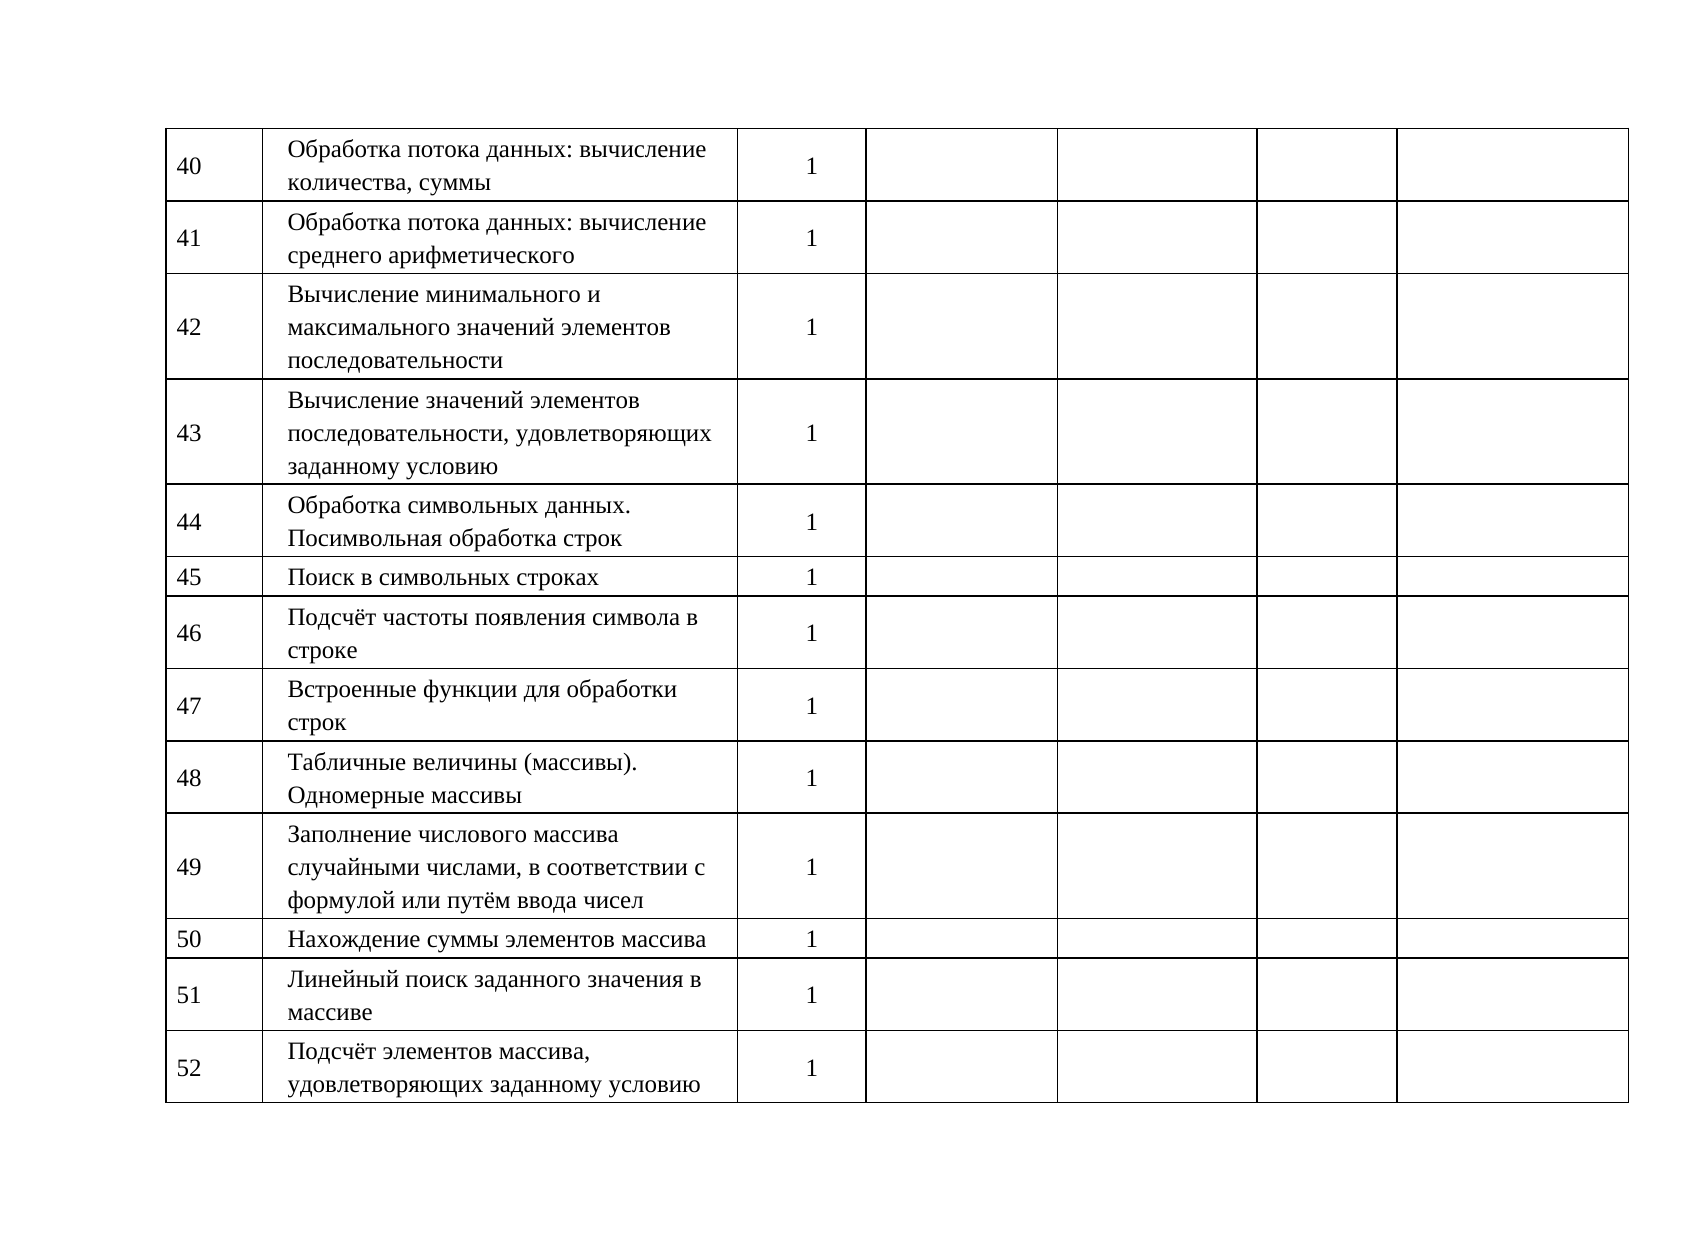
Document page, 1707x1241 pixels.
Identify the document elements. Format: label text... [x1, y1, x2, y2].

table_cell 1 [738, 597, 865, 667]
table_cell 1 [738, 1031, 865, 1102]
table_cell 1 [738, 274, 865, 378]
table_cell 1 [738, 557, 865, 595]
table_cell [1058, 669, 1256, 740]
table_cell 1 [738, 814, 865, 918]
table_cell [1398, 597, 1628, 667]
table_cell [867, 202, 1057, 272]
table_cell [1058, 274, 1256, 378]
table_cell [1258, 380, 1396, 483]
table_cell 47 [167, 669, 262, 740]
table_cell [1398, 1031, 1628, 1102]
table_cell [867, 742, 1057, 812]
table_cell 51 [167, 959, 262, 1029]
table_cell [1398, 129, 1628, 200]
table_cell [1258, 129, 1396, 200]
table_cell 49 [167, 814, 262, 918]
table_cell 46 [167, 597, 262, 667]
table_cell Поиск в символьных строках [263, 557, 737, 595]
table_cell Обработка потока данных: вычисление среднего арифметического [263, 202, 737, 272]
table_cell 1 [738, 202, 865, 272]
table_cell 1 [738, 959, 865, 1029]
table_cell [1398, 485, 1628, 556]
table_cell 1 [738, 919, 865, 957]
table_cell [1058, 742, 1256, 812]
table_cell [1398, 202, 1628, 272]
table_cell [867, 129, 1057, 200]
table_cell 42 [167, 274, 262, 378]
table_cell [1258, 597, 1396, 667]
table_cell Подсчёт частоты появления символа в строке [263, 597, 737, 667]
table_cell [867, 669, 1057, 740]
table_cell [1058, 597, 1256, 667]
table_cell [1058, 814, 1256, 918]
table_cell [1398, 274, 1628, 378]
table_cell Вычисление минимального и максимального значений элементов последовательности [263, 274, 737, 378]
table_cell [1258, 1031, 1396, 1102]
table_cell [867, 959, 1057, 1029]
table_cell [867, 919, 1057, 957]
table_cell Обработка потока данных: вычисление количества, суммы [263, 129, 737, 200]
table_cell 45 [167, 557, 262, 595]
table_cell [1258, 485, 1396, 556]
table_cell Встроенные функции для обработки строк [263, 669, 737, 740]
table_cell [1398, 669, 1628, 740]
table_cell [1258, 202, 1396, 272]
table_cell [1058, 1031, 1256, 1102]
table_cell [1398, 380, 1628, 483]
table_cell [1398, 959, 1628, 1029]
table_cell [867, 597, 1057, 667]
table_cell 52 [167, 1031, 262, 1102]
table_cell 50 [167, 919, 262, 957]
table_cell [867, 485, 1057, 556]
table_cell Нахождение суммы элементов массива [263, 919, 737, 957]
table_cell 1 [738, 742, 865, 812]
table_cell 1 [738, 129, 865, 200]
table_cell [1258, 557, 1396, 595]
table_cell Подсчёт элементов массива, удовлетворяющих заданному условию [263, 1031, 737, 1102]
table_cell [1398, 814, 1628, 918]
table_cell Обработка символьных данных. Посимвольная обработка строк [263, 485, 737, 556]
table_cell [1058, 919, 1256, 957]
table_cell [1058, 202, 1256, 272]
table_cell [1058, 380, 1256, 483]
table_cell 1 [738, 380, 865, 483]
table_cell Заполнение числового массива случайными числами, в соответствии с формулой или путём ввода чисел [263, 814, 737, 918]
table_cell [1398, 919, 1628, 957]
table_cell [1258, 814, 1396, 918]
table_cell 1 [738, 669, 865, 740]
table_cell Вычисление значений элементов последовательности, удовлетворяющих заданному условию [263, 380, 737, 483]
table_cell 1 [738, 485, 865, 556]
table_cell [867, 814, 1057, 918]
table_cell [867, 380, 1057, 483]
table_cell Табличные величины (массивы). Одномерные массивы [263, 742, 737, 812]
table_cell 41 [167, 202, 262, 272]
table_cell [1058, 129, 1256, 200]
table_cell 43 [167, 380, 262, 483]
table_cell 44 [167, 485, 262, 556]
table_cell [1258, 669, 1396, 740]
table_cell [1258, 919, 1396, 957]
table_cell [1258, 742, 1396, 812]
table_cell [1258, 274, 1396, 378]
table_cell [1058, 485, 1256, 556]
table_cell 48 [167, 742, 262, 812]
table_cell [1058, 959, 1256, 1029]
table_cell 40 [167, 129, 262, 200]
table_cell [1058, 557, 1256, 595]
table_cell [867, 274, 1057, 378]
table_cell [1398, 742, 1628, 812]
table_cell [1398, 557, 1628, 595]
table_cell [867, 557, 1057, 595]
table_cell [1258, 959, 1396, 1029]
table_cell Линейный поиск заданного значения в массиве [263, 959, 737, 1029]
table_cell [867, 1031, 1057, 1102]
